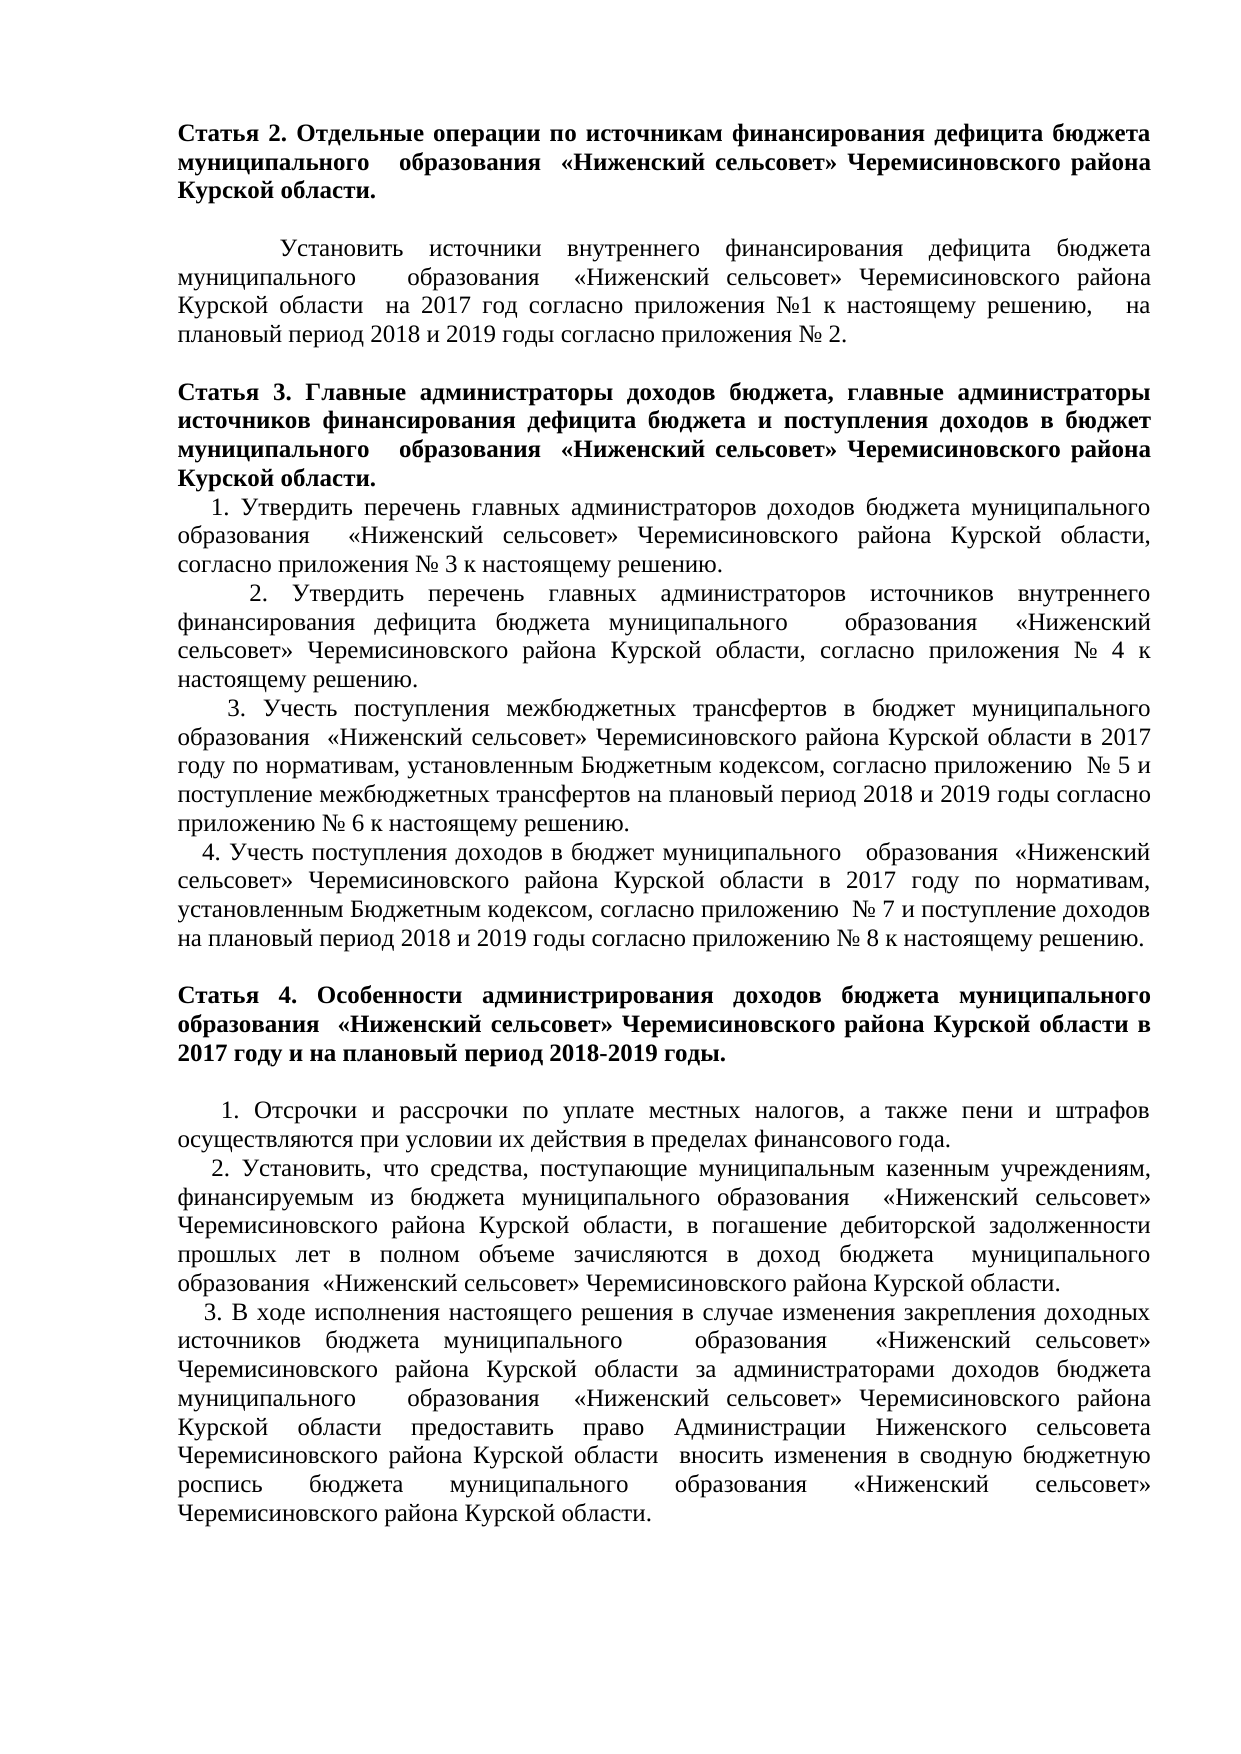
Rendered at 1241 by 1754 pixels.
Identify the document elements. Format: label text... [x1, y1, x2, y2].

text Статья 4. Особенности администрирования доходов бюджета муниципального образования «Ниженский сельсовет» Черемисиновского района Курской области в 2017 году и на плановый период 2018-2019 годы. [177, 981, 1152, 1067]
text 2. Установить, что средства, поступающие муниципальным казенным учреждениям, финансируемым из бюджета муниципального образования «Ниженский сельсовет» Черемисиновского района Курской области, в погашение дебиторской задолженности прошлых лет в полном объеме зачисляются в доход бюджета муниципального образования «Ниженский сельсовет» Черемисиновского района Курской области. [177, 1153, 1152, 1297]
text Статья 2. Отдельные операции по источникам финансирования дефицита бюджета муниципального образования «Ниженский сельсовет» Черемисиновского района Курской области. [177, 118, 1152, 204]
text 2. Утвердить перечень главных администраторов источников внутреннего финансирования дефицита бюджета муниципального образования «Ниженский сельсовет» Черемисиновского района Курской области, согласно приложения № 4 к настоящему решению. [177, 578, 1152, 693]
text 1. Утвердить перечень главных администраторов доходов бюджета муниципального образования «Ниженский сельсовет» Черемисиновского района Курской области, согласно приложения № 3 к настоящему решению. [177, 492, 1152, 578]
text 1. Отсрочки и рассрочки по уплате местных налогов, а также пени и штрафов осуществляются при условии их действия в пределах финансового года. [177, 1096, 1152, 1153]
text 4. Учесть поступления доходов в бюджет муниципального образования «Ниженский сельсовет» Черемисиновского района Курской области в 2017 году по нормативам, установленным Бюджетным кодексом, согласно приложению № 7 и поступление доходов на плановый период 2018 и 2019 годы согласно приложению № 8 к настоящему решению. [177, 837, 1152, 952]
text Статья 3. Главные администраторы доходов бюджета, главные администраторы источников финансирования дефицита бюджета и поступления доходов в бюджет муниципального образования «Ниженский сельсовет» Черемисиновского района Курской области. [177, 377, 1152, 492]
text Установить источники внутреннего финансирования дефицита бюджета муниципального образования «Ниженский сельсовет» Черемисиновского района Курской области на 2017 год согласно приложения №1 к настоящему решению, на плановый период 2018 и 2019 годы согласно приложения № 2. [177, 233, 1152, 348]
text 3. Учесть поступления межбюджетных трансфертов в бюджет муниципального образования «Ниженский сельсовет» Черемисиновского района Курской области в 2017 году по нормативам, установленным Бюджетным кодексом, согласно приложению № 5 и поступление межбюджетных трансфертов на плановый период 2018 и 2019 годы согласно приложению № 6 к настоящему решению. [177, 693, 1152, 837]
text 3. В ходе исполнения настоящего решения в случае изменения закрепления доходных источников бюджета муниципального образования «Ниженский сельсовет» Черемисиновского района Курской области за администраторами доходов бюджета муниципального образования «Ниженский сельсовет» Черемисиновского района Курской области предоставить право Администрации Ниженского сельсовета Черемисиновского района Курской области вносить изменения в сводную бюджетную роспись бюджета муниципального образования «Ниженский сельсовет» Черемисиновского района Курской области. [177, 1297, 1152, 1527]
